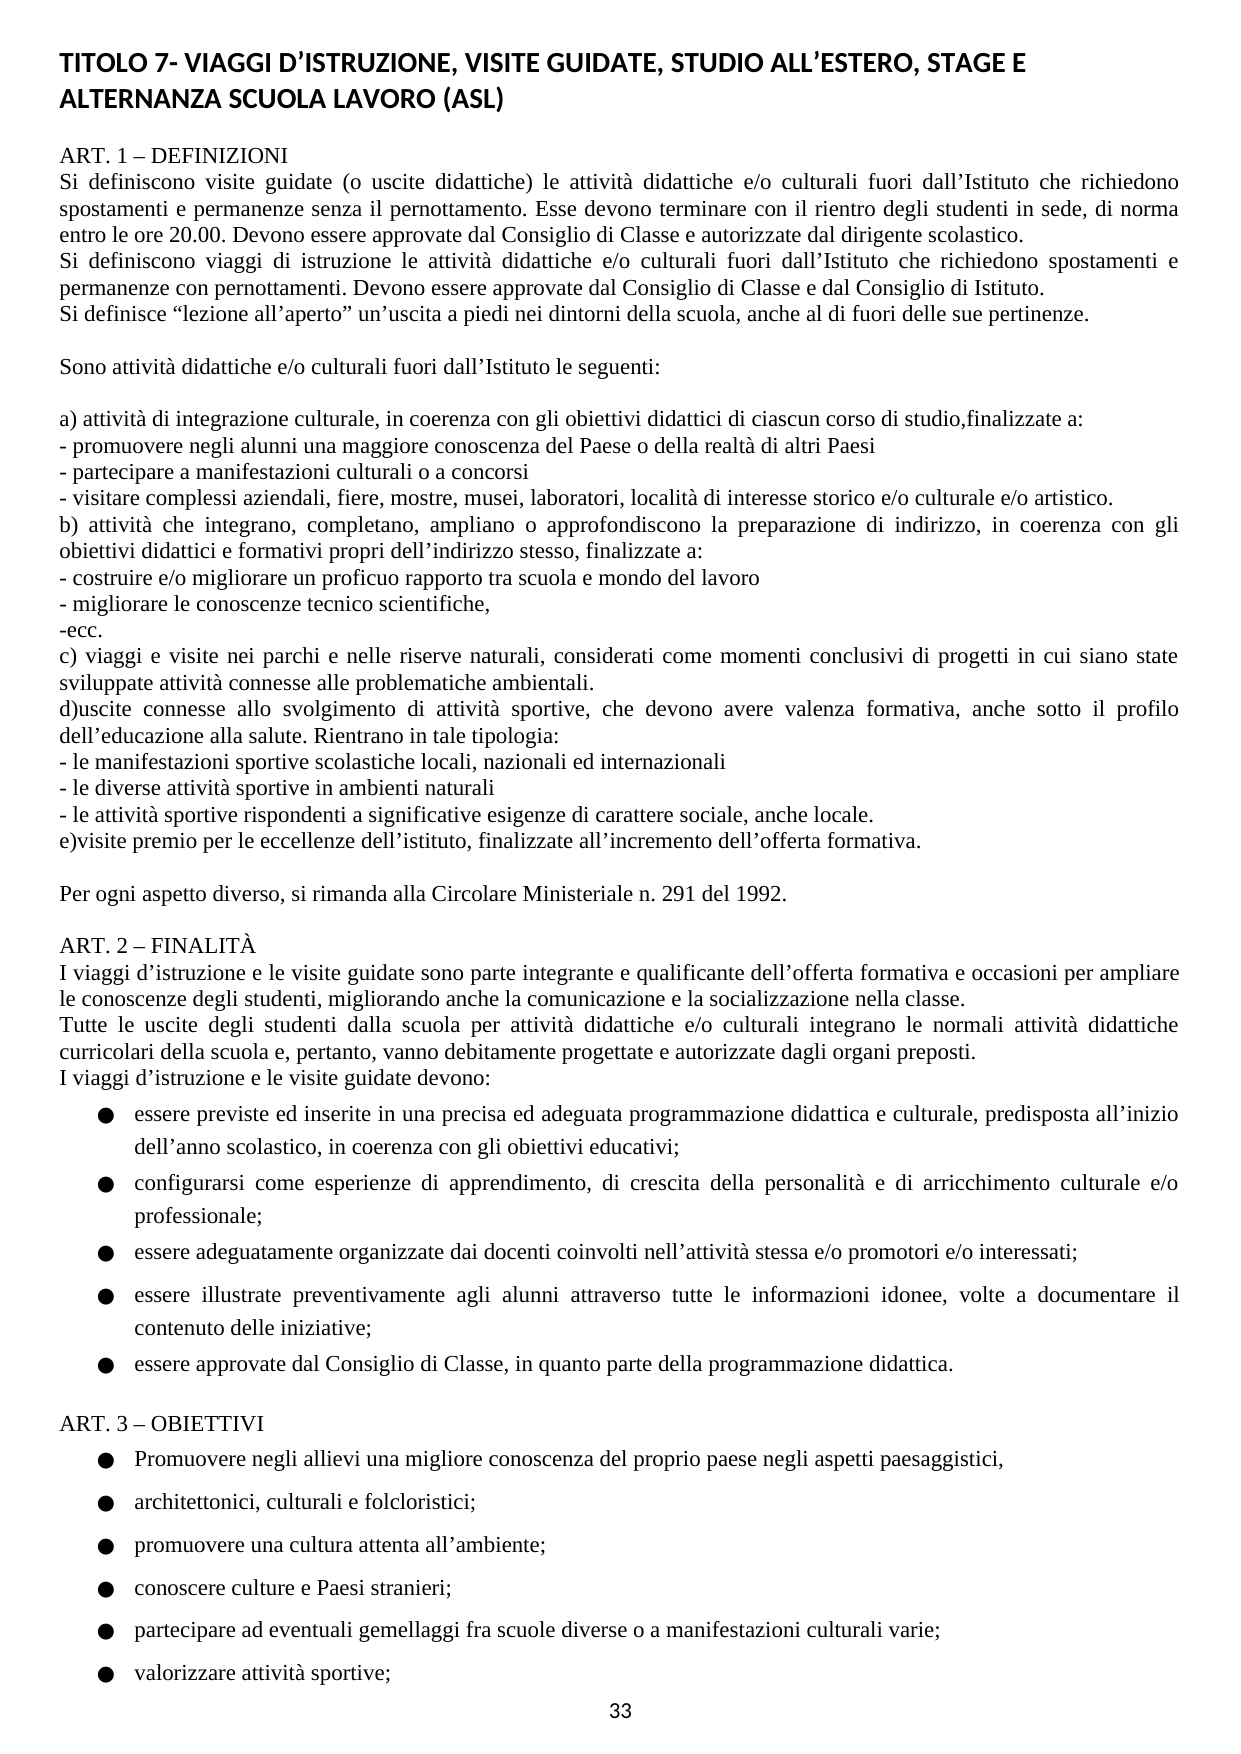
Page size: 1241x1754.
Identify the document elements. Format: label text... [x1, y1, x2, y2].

text I viaggi d’istruzione e le visite guidate devono: [59, 1064, 1181, 1091]
text ART. 1 – DEFINIZIONI [59, 142, 1181, 168]
list architettonici, culturali e folcloristici; [97, 1479, 1181, 1521]
text - le attività sportive rispondenti a significative esigenze di carattere sociale, anche locale. [59, 801, 1181, 827]
text - migliorare le conoscenze tecnico scientifiche, [59, 590, 1181, 616]
list conoscere culture e Paesi stranieri; [97, 1564, 1181, 1607]
text d)uscite connesse allo svolgimento di attività sportive, che devono avere valenza formativa, anche sotto il profilo dell’educazione alla salute. Rientrano in tale tipologia: [59, 695, 1181, 748]
text ART. 2 – FINALITÀ [59, 932, 1181, 959]
text - le diverse attività sportive in ambienti naturali [59, 774, 1181, 801]
text - partecipare a manifestazioni culturali o a concorsi [59, 458, 1181, 484]
text - promuovere negli alunni una maggiore conoscenza del Paese o della realtà di altri Paesi [59, 432, 1181, 458]
list essere adeguatamente organizzate dai docenti coinvolti nell’attività stessa e/o promotori e/o interessati; [97, 1229, 1181, 1271]
text - visitare complessi aziendali, fiere, mostre, musei, laboratori, località di interesse storico e/o culturale e/o artistico. [59, 484, 1181, 511]
text ART. 3 – OBIETTIVI [59, 1409, 1181, 1436]
text Tutte le uscite degli studenti dalla scuola per attività didattiche e/o culturali integrano le normali attività didattiche curricolari della scuola e, pertanto, vanno debitamente progettate e autorizzate dagli organi preposti. [59, 1012, 1181, 1064]
text c) viaggi e visite nei parchi e nelle riserve naturali, considerati come momenti conclusivi di progetti in cui siano state sviluppate attività connesse alle problematiche ambientali. [59, 643, 1181, 695]
text Per ogni aspetto diverso, si rimanda alla Circolare Ministeriale n. 291 del 1992. [59, 880, 1181, 906]
list promuovere una cultura attenta all’ambiente; [97, 1521, 1181, 1564]
list partecipare ad eventuali gemellaggi fra scuole diverse o a manifestazioni culturali varie; [97, 1607, 1181, 1649]
text Si definiscono viaggi di istruzione le attività didattiche e/o culturali fuori dall’Istituto che richiedono spostamenti e permanenze con pernottamenti. Devono essere approvate dal Consiglio di Classe e dal Consiglio di Istituto. [59, 247, 1181, 300]
text a) attività di integrazione culturale, in coerenza con gli obiettivi didattici di ciascun corso di studio,finalizzate a: [59, 405, 1181, 432]
list essere previste ed inserite in una precisa ed adeguata programmazione didattica e culturale, predisposta all’inizio dell’anno scolastico, in coerenza con gli obiettivi educativi; [97, 1091, 1181, 1160]
text TITOLO 7- VIAGGI D’ISTRUZIONE, VISITE GUIDATE, STUDIO ALL’ESTERO, STAGE E ALTERNANZA SCUOLA LAVORO (ASL) [59, 44, 1181, 116]
text Si definisce “lezione all’aperto” un’uscita a piedi nei dintorni della scuola, anche al di fuori delle sue pertinenze. [59, 300, 1181, 326]
list valorizzare attività sportive; [97, 1649, 1181, 1692]
text - le manifestazioni sportive scolastiche locali, nazionali ed internazionali [59, 748, 1181, 774]
text e)visite premio per le eccellenze dell’istituto, finalizzate all’incremento dell’offerta formativa. [59, 827, 1181, 853]
text I viaggi d’istruzione e le visite guidate sono parte integrante e qualificante dell’offerta formativa e occasioni per ampliare le conoscenze degli studenti, migliorando anche la comunicazione e la socializzazione nella classe. [59, 959, 1181, 1012]
list Promuovere negli allievi una migliore conoscenza del proprio paese negli aspetti paesaggistici, [97, 1436, 1181, 1479]
text Si definiscono visite guidate (o uscite didattiche) le attività didattiche e/o culturali fuori dall’Istituto che richiedono spostamenti e permanenze senza il pernottamento. Esse devono terminare con il rientro degli studenti in sede, di norma entro le ore 20.00. Devono essere approvate dal Consiglio di Classe e autorizzate dal dirigente scolastico. [59, 168, 1181, 247]
text b) attività che integrano, completano, ampliano o approfondiscono la preparazione di indirizzo, in coerenza con gli obiettivi didattici e formativi propri dell’indirizzo stesso, finalizzate a: [59, 511, 1181, 563]
text - costruire e/o migliorare un proficuo rapporto tra scuola e mondo del lavoro [59, 563, 1181, 590]
list essere illustrate preventivamente agli alunni attraverso tutte le informazioni idonee, volte a documentare il contenuto delle iniziative; [97, 1271, 1181, 1341]
list essere approvate dal Consiglio di Classe, in quanto parte della programmazione didattica. [97, 1341, 1181, 1383]
text Sono attività didattiche e/o culturali fuori dall’Istituto le seguenti: [59, 353, 1181, 379]
list configurarsi come esperienze di apprendimento, di crescita della personalità e di arricchimento culturale e/o professionale; [97, 1160, 1181, 1229]
text -ecc. [59, 616, 1181, 643]
